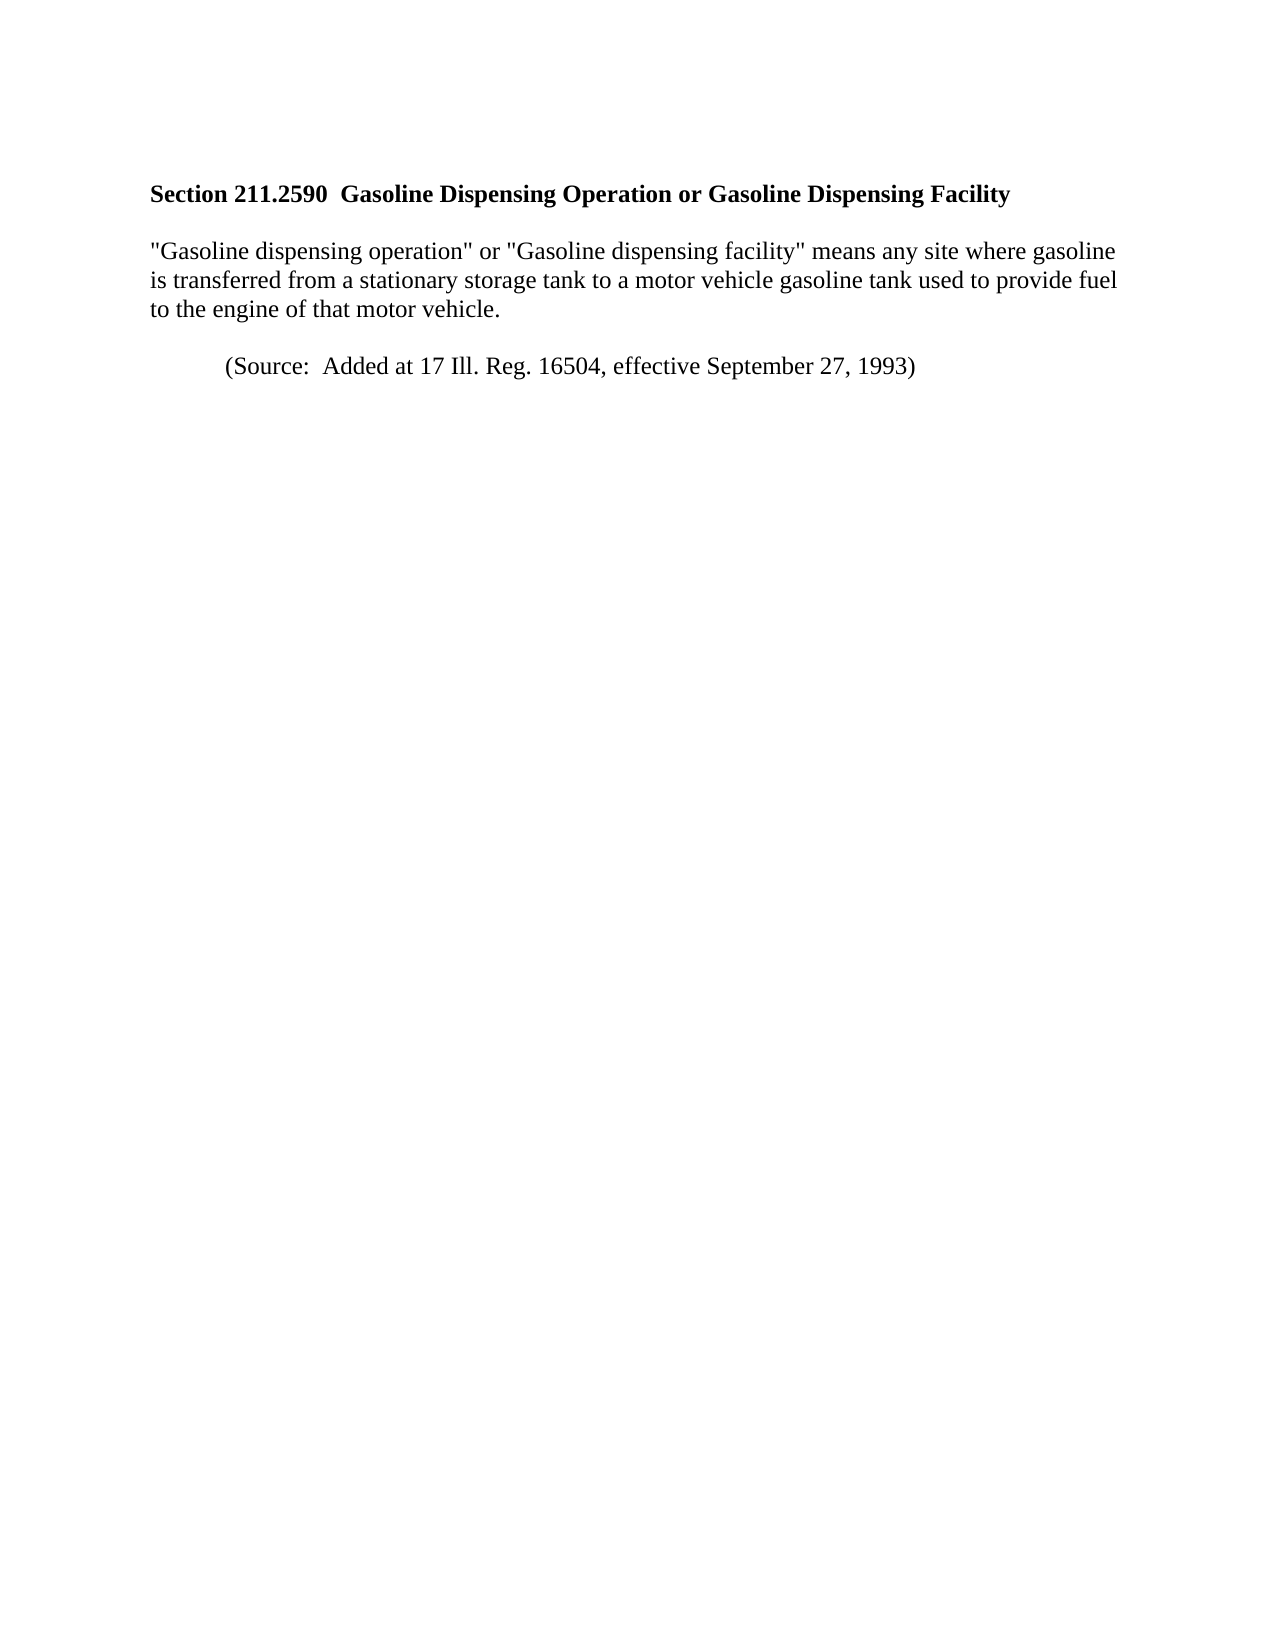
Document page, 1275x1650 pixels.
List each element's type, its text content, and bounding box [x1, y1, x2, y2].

text (Source: Added at 17 Ill. Reg. 16504, effective September 27, 1993) [225, 351, 1125, 380]
text "Gasoline dispensing operation" or "Gasoline dispensing facility" means any site where gasoline is transferred from a stationary storage tank to a motor vehicle gasoline tank used to provide fuel to the engine of that motor vehicle. [150, 236, 1125, 322]
text Section 211.2590 Gasoline Dispensing Operation or Gasoline Dispensing Facility [150, 179, 1125, 207]
